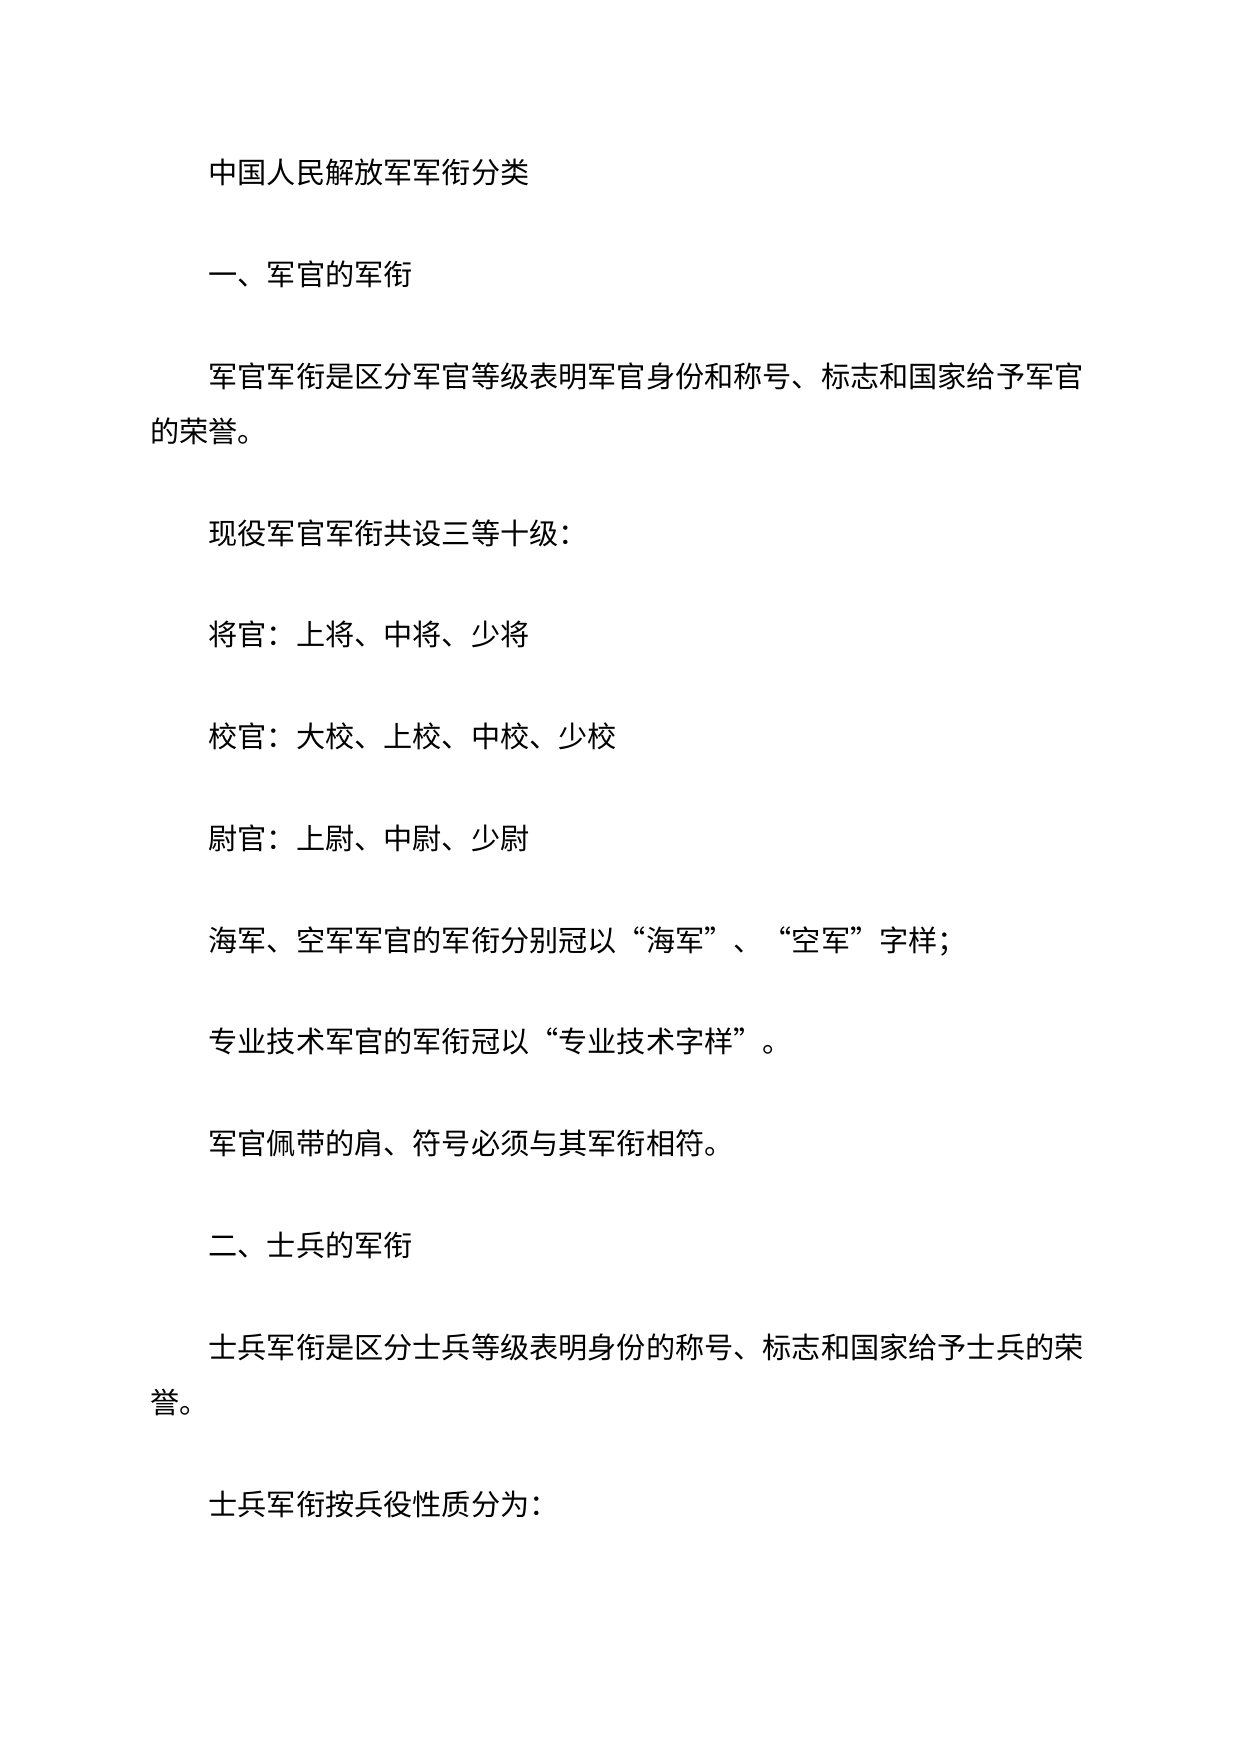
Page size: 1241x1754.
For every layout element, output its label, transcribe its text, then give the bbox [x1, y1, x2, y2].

text 专业技术军官的军衔冠以“专业技术字样”。 [150, 1019, 1090, 1061]
text 二、士兵的军衔 [150, 1223, 1090, 1265]
text 校官：大校、上校、中校、少校 [150, 714, 1090, 756]
text 现役军官军衔共设三等十级： [150, 510, 1090, 552]
text 中国人民解放军军衔分类 [150, 150, 1090, 192]
text 将官：上将、中将、少将 [150, 612, 1090, 654]
text 尉官：上尉、中尉、少尉 [150, 816, 1090, 858]
text 海军、空军军官的军衔分别冠以“海军”、“空军”字样； [150, 917, 1090, 959]
text 军官军衔是区分军官等级表明军官身份和称号、标志和国家给予军官的荣誉。 [150, 353, 1090, 451]
text 士兵军衔按兵役性质分为： [150, 1481, 1090, 1523]
text 一、军官的军衔 [150, 252, 1090, 294]
text 军官佩带的肩、符号必须与其军衔相符。 [150, 1121, 1090, 1163]
text 士兵军衔是区分士兵等级表明身份的称号、标志和国家给予士兵的荣誉。 [150, 1324, 1090, 1422]
